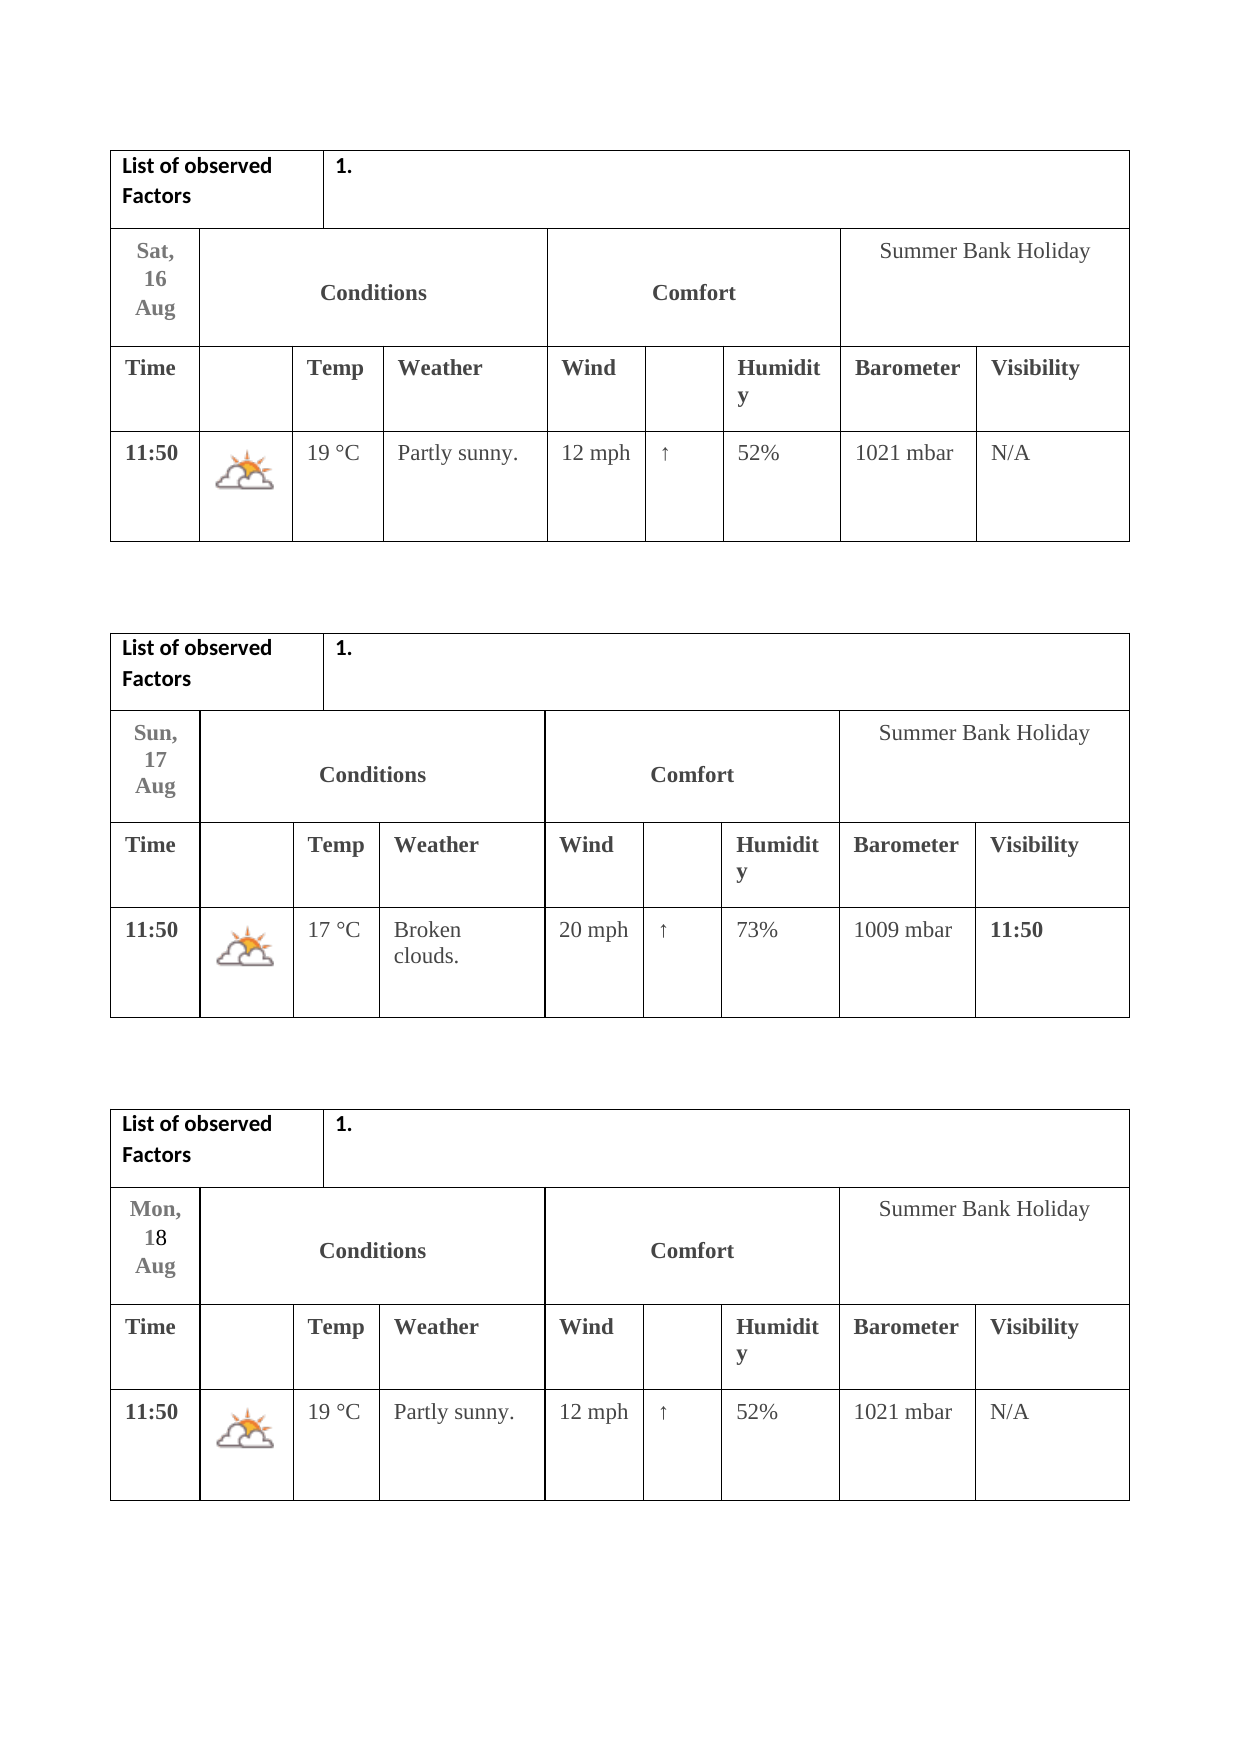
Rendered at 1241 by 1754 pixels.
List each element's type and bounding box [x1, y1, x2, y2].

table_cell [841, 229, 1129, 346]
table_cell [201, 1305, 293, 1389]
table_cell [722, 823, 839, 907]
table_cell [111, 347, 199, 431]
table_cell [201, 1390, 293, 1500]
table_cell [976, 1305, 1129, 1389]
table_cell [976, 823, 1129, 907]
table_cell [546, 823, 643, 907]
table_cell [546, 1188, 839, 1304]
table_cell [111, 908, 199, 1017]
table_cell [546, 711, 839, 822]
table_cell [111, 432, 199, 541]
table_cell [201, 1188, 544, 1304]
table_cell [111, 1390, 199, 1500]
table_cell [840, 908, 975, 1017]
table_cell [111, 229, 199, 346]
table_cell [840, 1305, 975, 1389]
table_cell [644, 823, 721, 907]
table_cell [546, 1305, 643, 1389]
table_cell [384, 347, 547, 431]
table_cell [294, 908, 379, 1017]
picture [214, 1397, 277, 1461]
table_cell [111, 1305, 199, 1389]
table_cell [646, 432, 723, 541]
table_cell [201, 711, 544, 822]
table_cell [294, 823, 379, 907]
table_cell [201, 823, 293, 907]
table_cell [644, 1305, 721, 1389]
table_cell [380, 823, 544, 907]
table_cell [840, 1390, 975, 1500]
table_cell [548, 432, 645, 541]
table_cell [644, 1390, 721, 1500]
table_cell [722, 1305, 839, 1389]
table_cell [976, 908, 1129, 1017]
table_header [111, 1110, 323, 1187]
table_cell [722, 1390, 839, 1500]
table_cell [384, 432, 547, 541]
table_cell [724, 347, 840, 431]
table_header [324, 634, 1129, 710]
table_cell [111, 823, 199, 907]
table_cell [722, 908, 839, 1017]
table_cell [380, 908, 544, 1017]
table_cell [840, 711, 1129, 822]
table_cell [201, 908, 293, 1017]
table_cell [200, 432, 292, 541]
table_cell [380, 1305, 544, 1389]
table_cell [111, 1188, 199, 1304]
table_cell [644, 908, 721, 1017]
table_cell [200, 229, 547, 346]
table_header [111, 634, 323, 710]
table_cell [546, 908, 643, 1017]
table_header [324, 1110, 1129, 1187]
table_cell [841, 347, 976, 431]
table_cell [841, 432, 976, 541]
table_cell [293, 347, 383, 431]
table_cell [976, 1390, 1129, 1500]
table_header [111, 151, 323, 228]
picture [213, 439, 277, 502]
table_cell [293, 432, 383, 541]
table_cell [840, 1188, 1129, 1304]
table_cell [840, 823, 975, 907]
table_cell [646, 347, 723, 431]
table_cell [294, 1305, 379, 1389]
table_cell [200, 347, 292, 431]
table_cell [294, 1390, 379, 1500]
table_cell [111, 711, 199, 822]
picture [214, 915, 277, 979]
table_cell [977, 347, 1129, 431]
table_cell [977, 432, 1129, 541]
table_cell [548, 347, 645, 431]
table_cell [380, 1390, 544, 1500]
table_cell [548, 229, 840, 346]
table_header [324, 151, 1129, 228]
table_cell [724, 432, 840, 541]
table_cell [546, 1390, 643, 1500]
